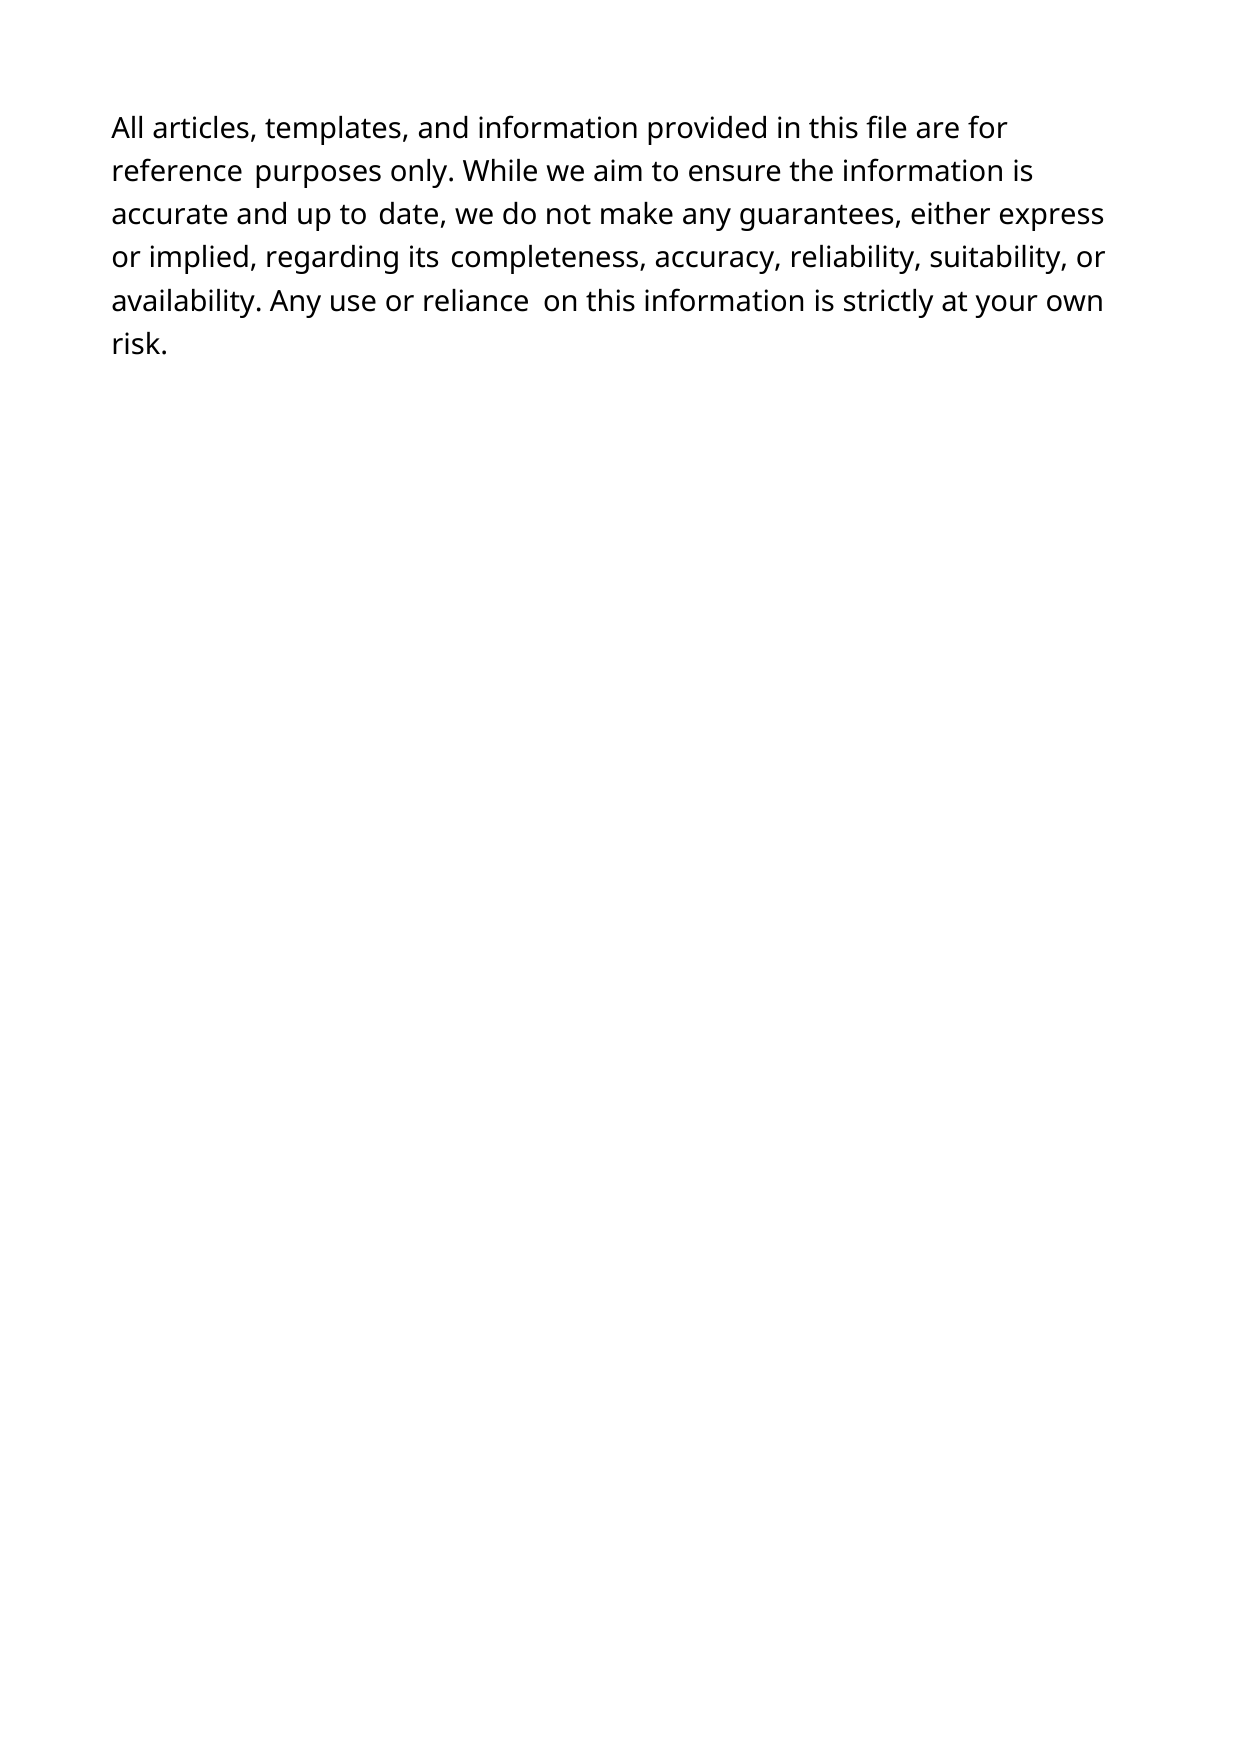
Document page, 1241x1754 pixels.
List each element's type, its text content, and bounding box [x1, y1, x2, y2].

text All articles, templates, and information provided in this file are for reference purposes only. While we aim to ensure the information is accurate and up to date, we do not make any guarantees, either express or implied, regarding its completeness, accuracy, reliability, suitability, or availability. Any use or reliance on this information is strictly at your own risk. [111, 107, 1127, 363]
